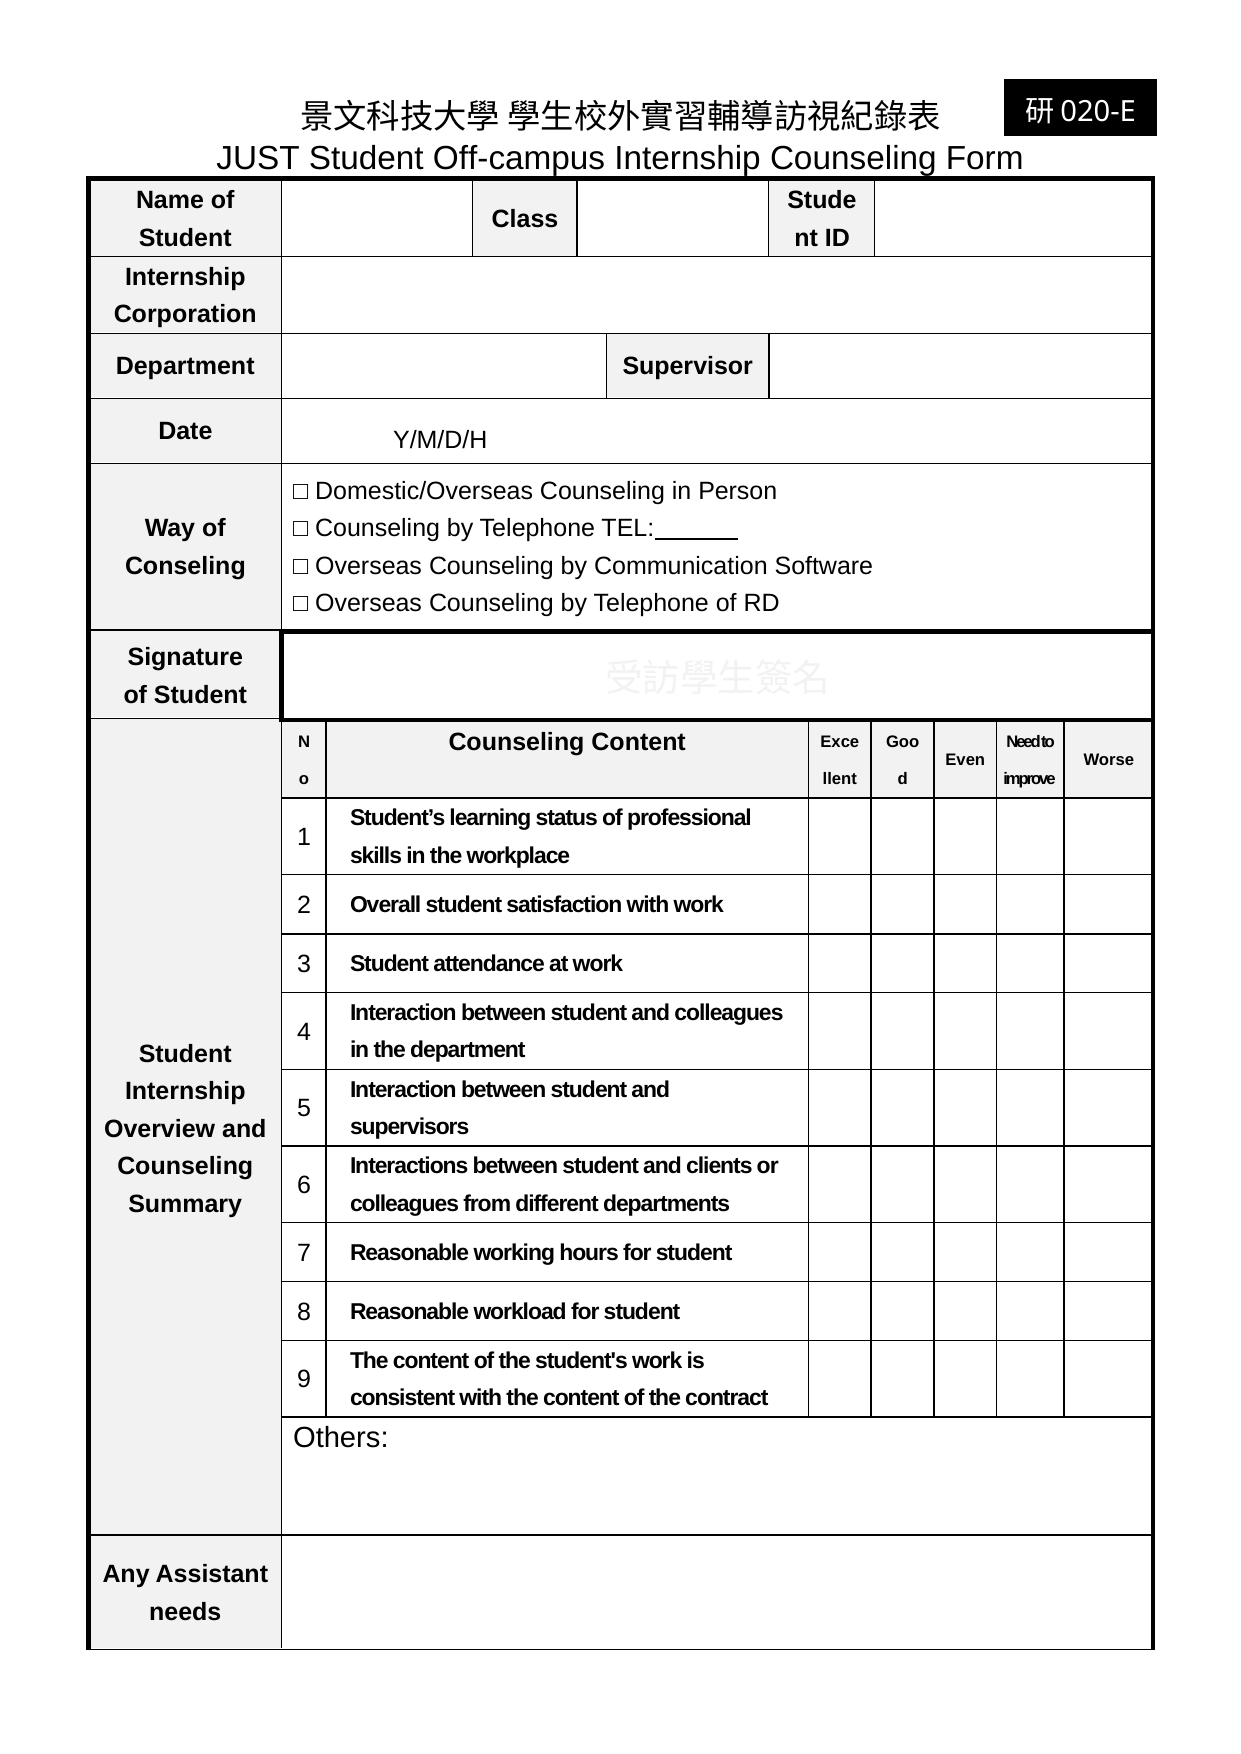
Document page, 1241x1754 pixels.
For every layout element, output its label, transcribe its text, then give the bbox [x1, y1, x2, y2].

table_cell [1065, 1282, 1151, 1340]
table_cell Even [935, 722, 996, 797]
table_cell [282, 334, 606, 397]
table_cell [997, 1282, 1063, 1340]
table_cell Interaction between student and supervisors [327, 1070, 808, 1145]
table_cell [997, 935, 1063, 992]
table_cell [997, 993, 1063, 1068]
table_cell [997, 1147, 1063, 1222]
table_cell Reasonable workload for student [327, 1282, 808, 1340]
table_cell [935, 993, 996, 1068]
table_cell [935, 1147, 996, 1222]
table_cell 受訪學生簽名 [284, 634, 1151, 717]
table_cell 2 [282, 875, 325, 933]
table_header [282, 181, 472, 256]
table_cell [872, 993, 933, 1068]
table_cell [935, 935, 996, 992]
table_cell Counseling Content [327, 722, 808, 797]
table_cell No [282, 722, 325, 797]
table_cell Need to improve [997, 722, 1063, 797]
table_cell [935, 1223, 996, 1281]
table_cell [809, 1223, 870, 1281]
table_cell [1065, 1341, 1151, 1416]
table_cell [872, 1070, 933, 1145]
table_cell Department [91, 334, 281, 397]
table_cell 8 [282, 1282, 325, 1340]
table_cell Interactions between student and clients or colleagues from different departments [327, 1147, 808, 1222]
table_cell Student Internship Overview and Counseling Summary [91, 719, 281, 1534]
table_cell [809, 799, 870, 874]
table_cell Internship Corporation [91, 257, 281, 332]
table_cell Excellent [809, 722, 870, 797]
table_cell [935, 1341, 996, 1416]
table_cell [997, 1341, 1063, 1416]
table_cell [872, 1282, 933, 1340]
table_cell 5 [282, 1070, 325, 1145]
table_cell [935, 1282, 996, 1340]
table_cell [1065, 993, 1151, 1068]
table_header Class [473, 181, 576, 256]
table_cell 1 [282, 799, 325, 874]
table_cell [1065, 875, 1151, 933]
table_cell [1065, 1223, 1151, 1281]
table_cell [872, 1341, 933, 1416]
table_cell [809, 1341, 870, 1416]
table_cell Others: [282, 1418, 1151, 1534]
table_cell [872, 799, 933, 874]
table_cell Worse [1065, 722, 1151, 797]
table_cell The content of the student's work is consistent with the content of the contract [327, 1341, 808, 1416]
table_cell □ Domestic/Overseas Counseling in Person □ Counseling by Telephone TEL: □ Overseas Counseling by Communication Software □ Overseas Counseling by Telephone of RD [282, 464, 1151, 629]
table_cell 9 [282, 1341, 325, 1416]
table_cell Reasonable working hours for student [327, 1223, 808, 1281]
table_cell 7 [282, 1223, 325, 1281]
table_cell Any Assistant needs [91, 1536, 281, 1648]
table_cell Student attendance at work [327, 935, 808, 992]
table_cell Supervisor [607, 334, 768, 397]
table_cell [935, 875, 996, 933]
text JUST Student Off-campus Internship Counseling Form [75, 138, 1165, 176]
table_cell [282, 257, 1151, 332]
table_cell [809, 1282, 870, 1340]
table_cell [809, 993, 870, 1068]
table_cell [997, 1070, 1063, 1145]
table_cell [809, 875, 870, 933]
table_cell [282, 1536, 1151, 1648]
table_cell [1065, 1070, 1151, 1145]
table_cell [1065, 799, 1151, 874]
table_cell [872, 1223, 933, 1281]
table_cell [1065, 935, 1151, 992]
table_cell Interaction between student and colleagues in the department [327, 993, 808, 1068]
table_cell [997, 1223, 1063, 1281]
table_cell [997, 875, 1063, 933]
table_cell Signature of Student [91, 631, 279, 717]
table_header [875, 181, 1151, 256]
table_cell Date [91, 399, 281, 462]
table_cell 3 [282, 935, 325, 992]
table_cell [809, 1070, 870, 1145]
table_cell Good [872, 722, 933, 797]
table_cell [809, 935, 870, 992]
table_cell Y/M/D/H [282, 399, 1151, 462]
table_cell Way of Conseling [91, 464, 281, 629]
table_cell [872, 935, 933, 992]
table_cell [872, 875, 933, 933]
table_cell 4 [282, 993, 325, 1068]
table_cell Overall student satisfaction with work [327, 875, 808, 933]
text 景文科技大學 學生校外實習輔導訪視紀錄表 [75, 89, 1165, 138]
table_cell [809, 1147, 870, 1222]
table_cell 6 [282, 1147, 325, 1222]
table_header Name of Student [91, 181, 281, 256]
table_cell [872, 1147, 933, 1222]
table_cell [770, 334, 1151, 397]
table_cell [997, 799, 1063, 874]
table_cell Student’s learning status of professional skills in the workplace [327, 799, 808, 874]
table_cell [935, 799, 996, 874]
table_header Student ID [769, 181, 874, 256]
table_cell [1065, 1147, 1151, 1222]
table_cell [935, 1070, 996, 1145]
table_header [578, 181, 768, 256]
